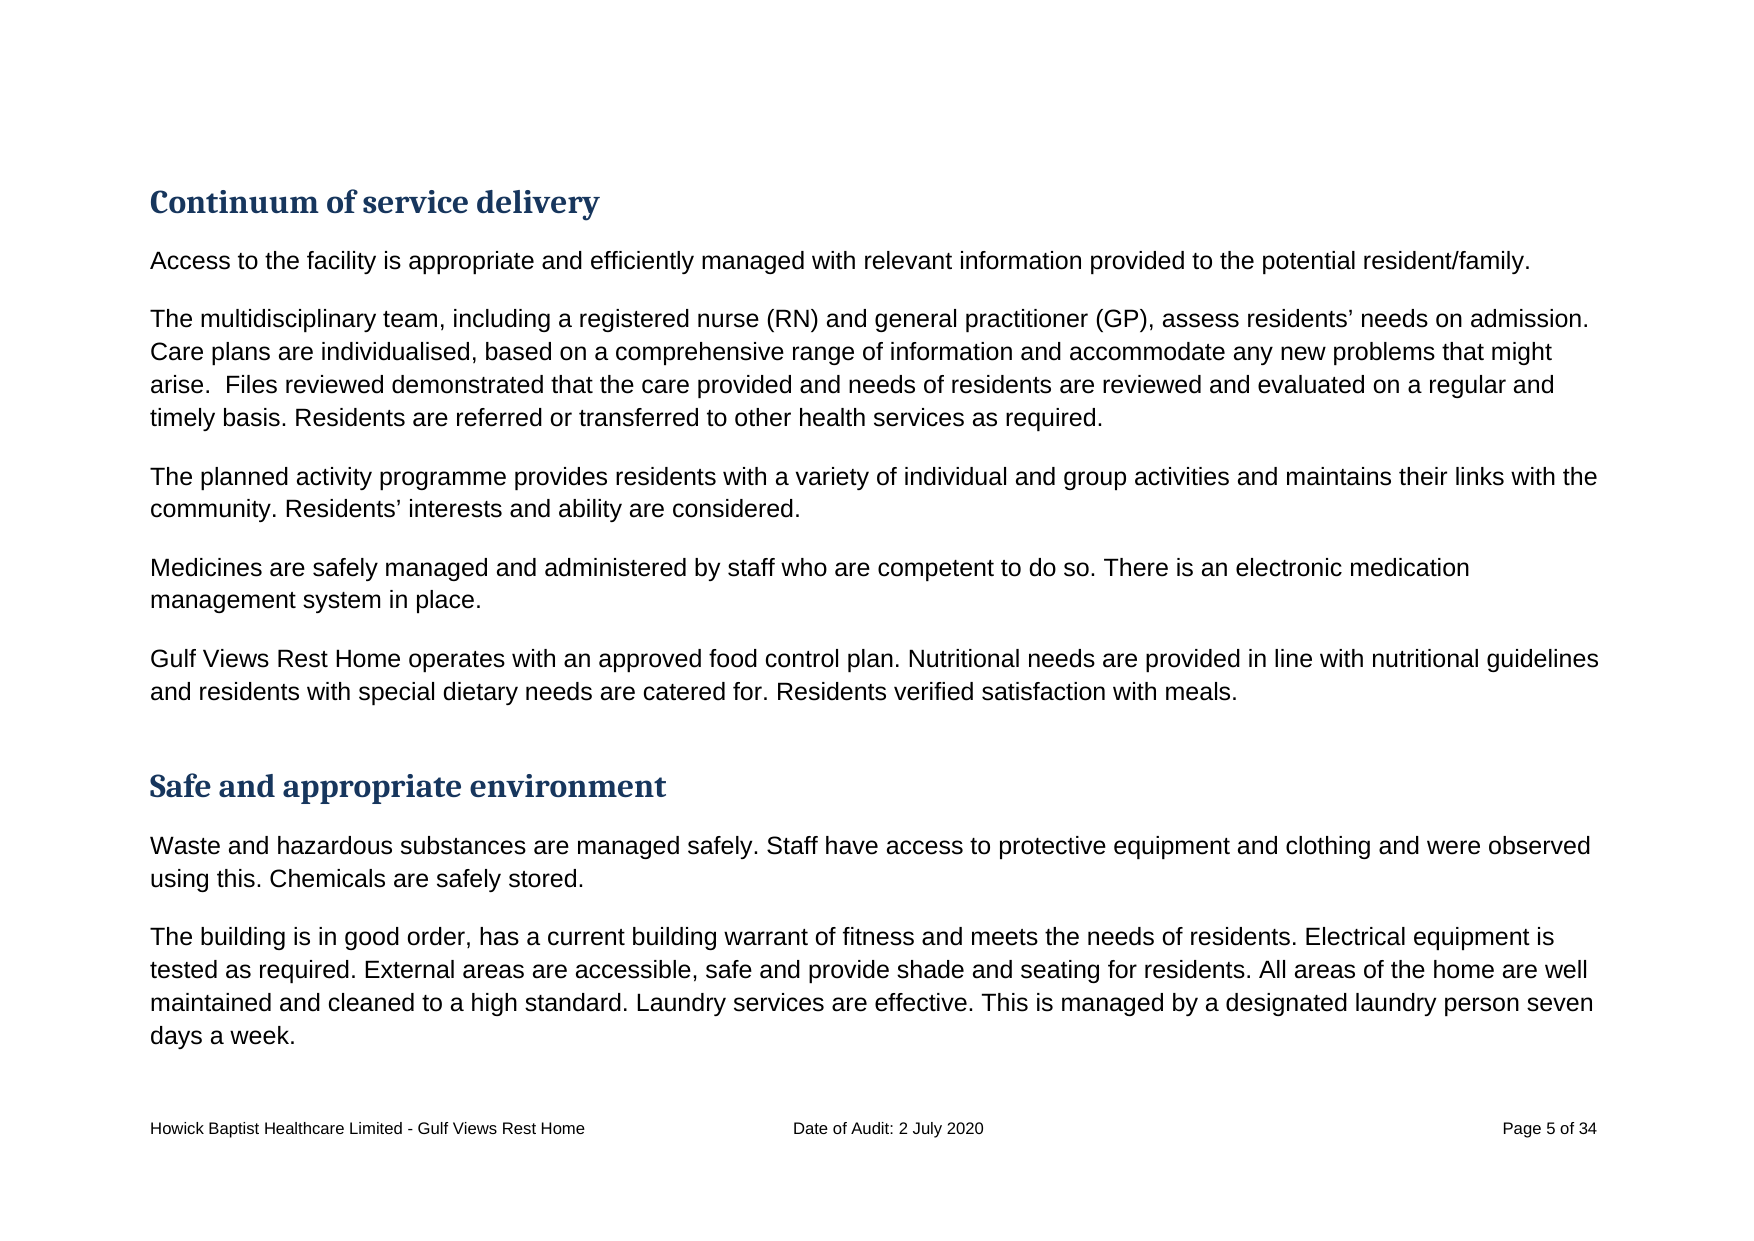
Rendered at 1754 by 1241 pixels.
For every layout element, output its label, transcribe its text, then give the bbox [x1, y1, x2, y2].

text Medicines are safely managed and administered by staff who are competent to do so. There is an electronic medication management system in place. [150, 552, 1604, 614]
text The multidisciplinary team, including a registered nurse (RN) and general practitioner (GP), assess residents’ needs on admission. Care plans are individualised, based on a comprehensive range of information and accommodate any new problems that might arise. Files reviewed demonstrated that the care provided and needs of residents are reviewed and evaluated on a regular and timely basis. Residents are referred or transferred to other health services as required. [150, 304, 1604, 432]
text The planned activity programme provides residents with a variety of individual and group activities and maintains their links with the community. Residents’ interests and ability are considered. [150, 461, 1604, 523]
text Waste and hazardous substances are managed safely. Staff have access to protective equipment and clothing and were observed using this. Chemicals are safely stored. [150, 831, 1604, 893]
text The building is in good order, has a current building warrant of fitness and meets the needs of residents. Electrical equipment is tested as required. External areas are accessible, safe and provide shade and seating for residents. All areas of the home are well maintained and cleaned to a high standard. Laundry services are effective. This is managed by a designated laundry person seven days a week. [150, 922, 1604, 1050]
subtitle Safe and appropriate environment [150, 768, 1604, 806]
subtitle Continuum of service delivery [150, 183, 1604, 221]
text Access to the facility is appropriate and efficiently managed with relevant information provided to the potential resident/family. [150, 246, 1604, 275]
text Gulf Views Rest Home operates with an approved food control plan. Nutritional needs are provided in line with nutritional guidelines and residents with special dietary needs are catered for. Residents verified satisfaction with meals. [150, 643, 1604, 705]
